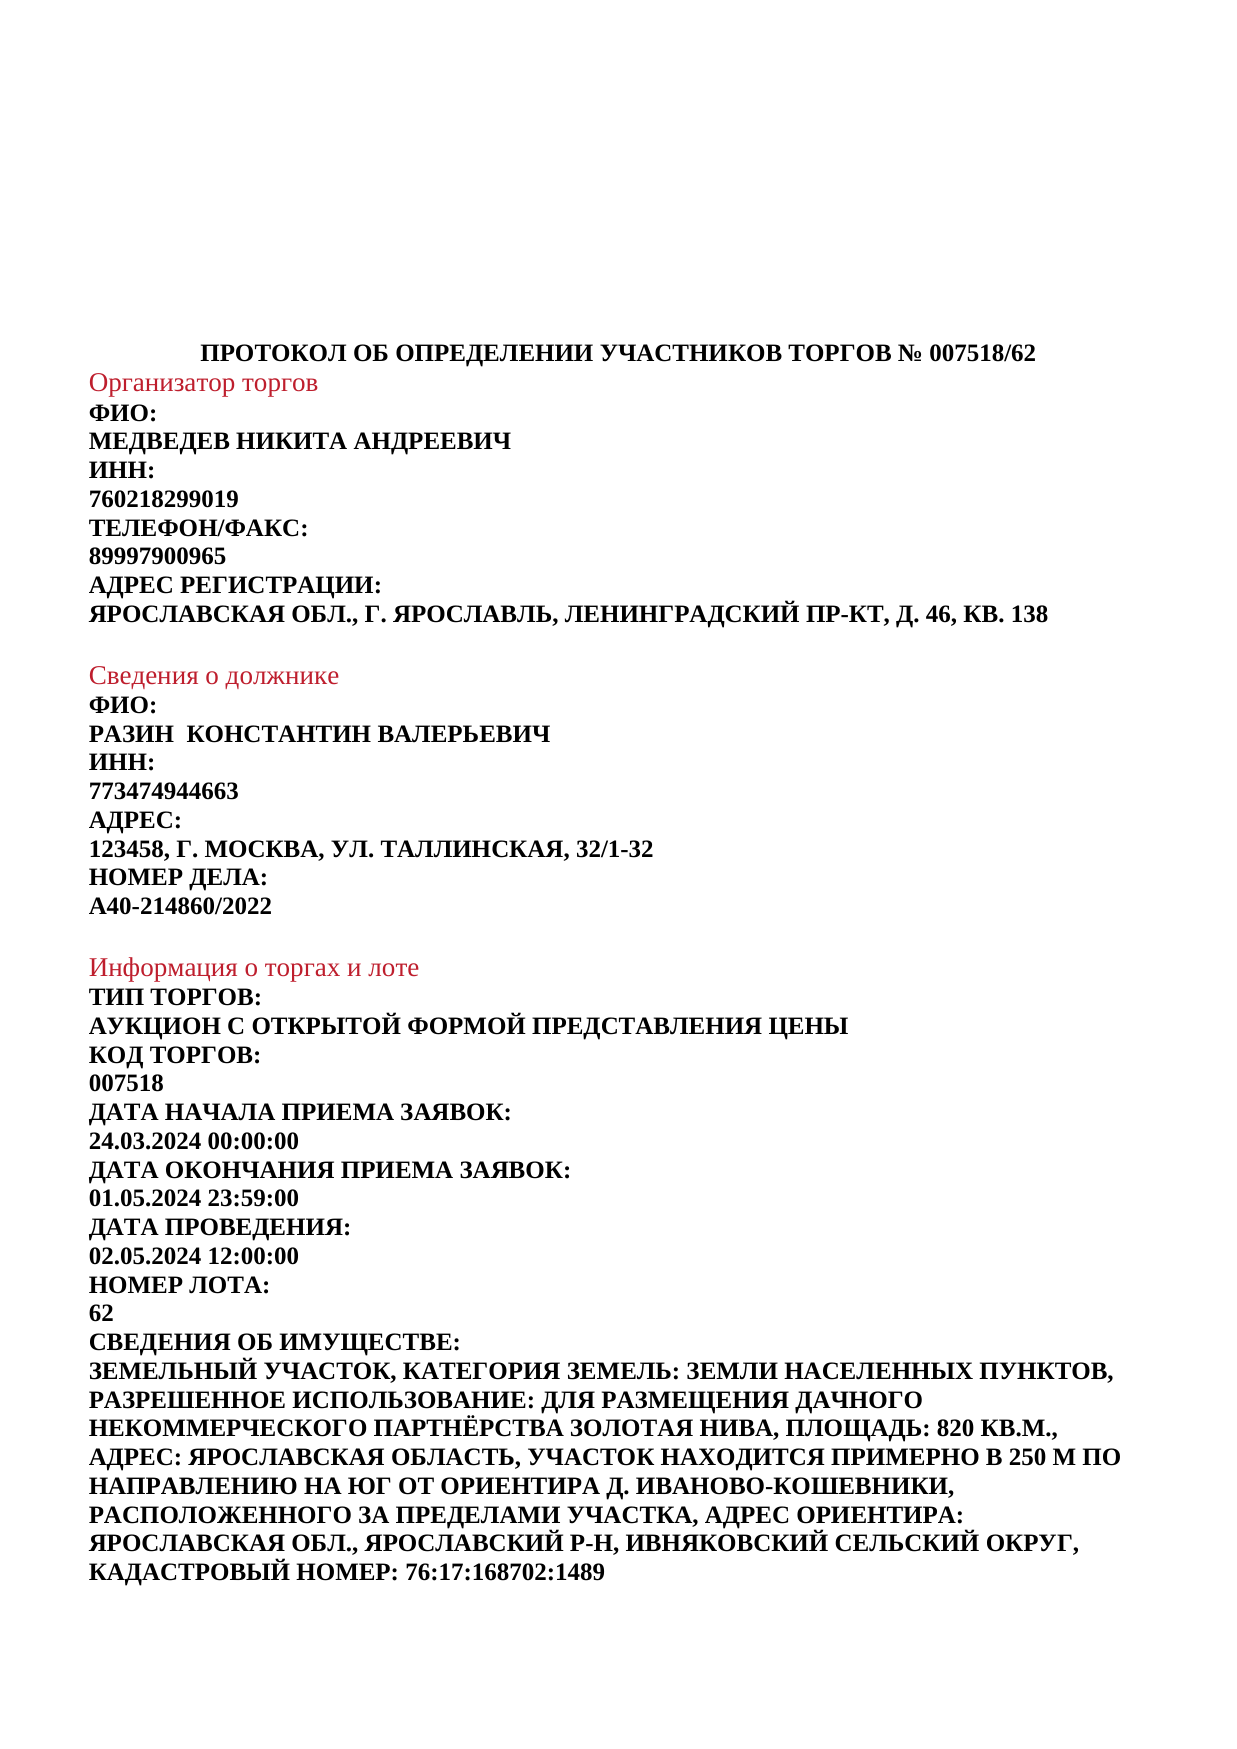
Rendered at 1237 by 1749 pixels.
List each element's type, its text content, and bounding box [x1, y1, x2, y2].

text ПРОТОКОЛ ОБ ОПРЕДЕЛЕНИИ УЧАСТНИКОВ ТОРГОВ № 007518/62 [88, 88, 1148, 366]
